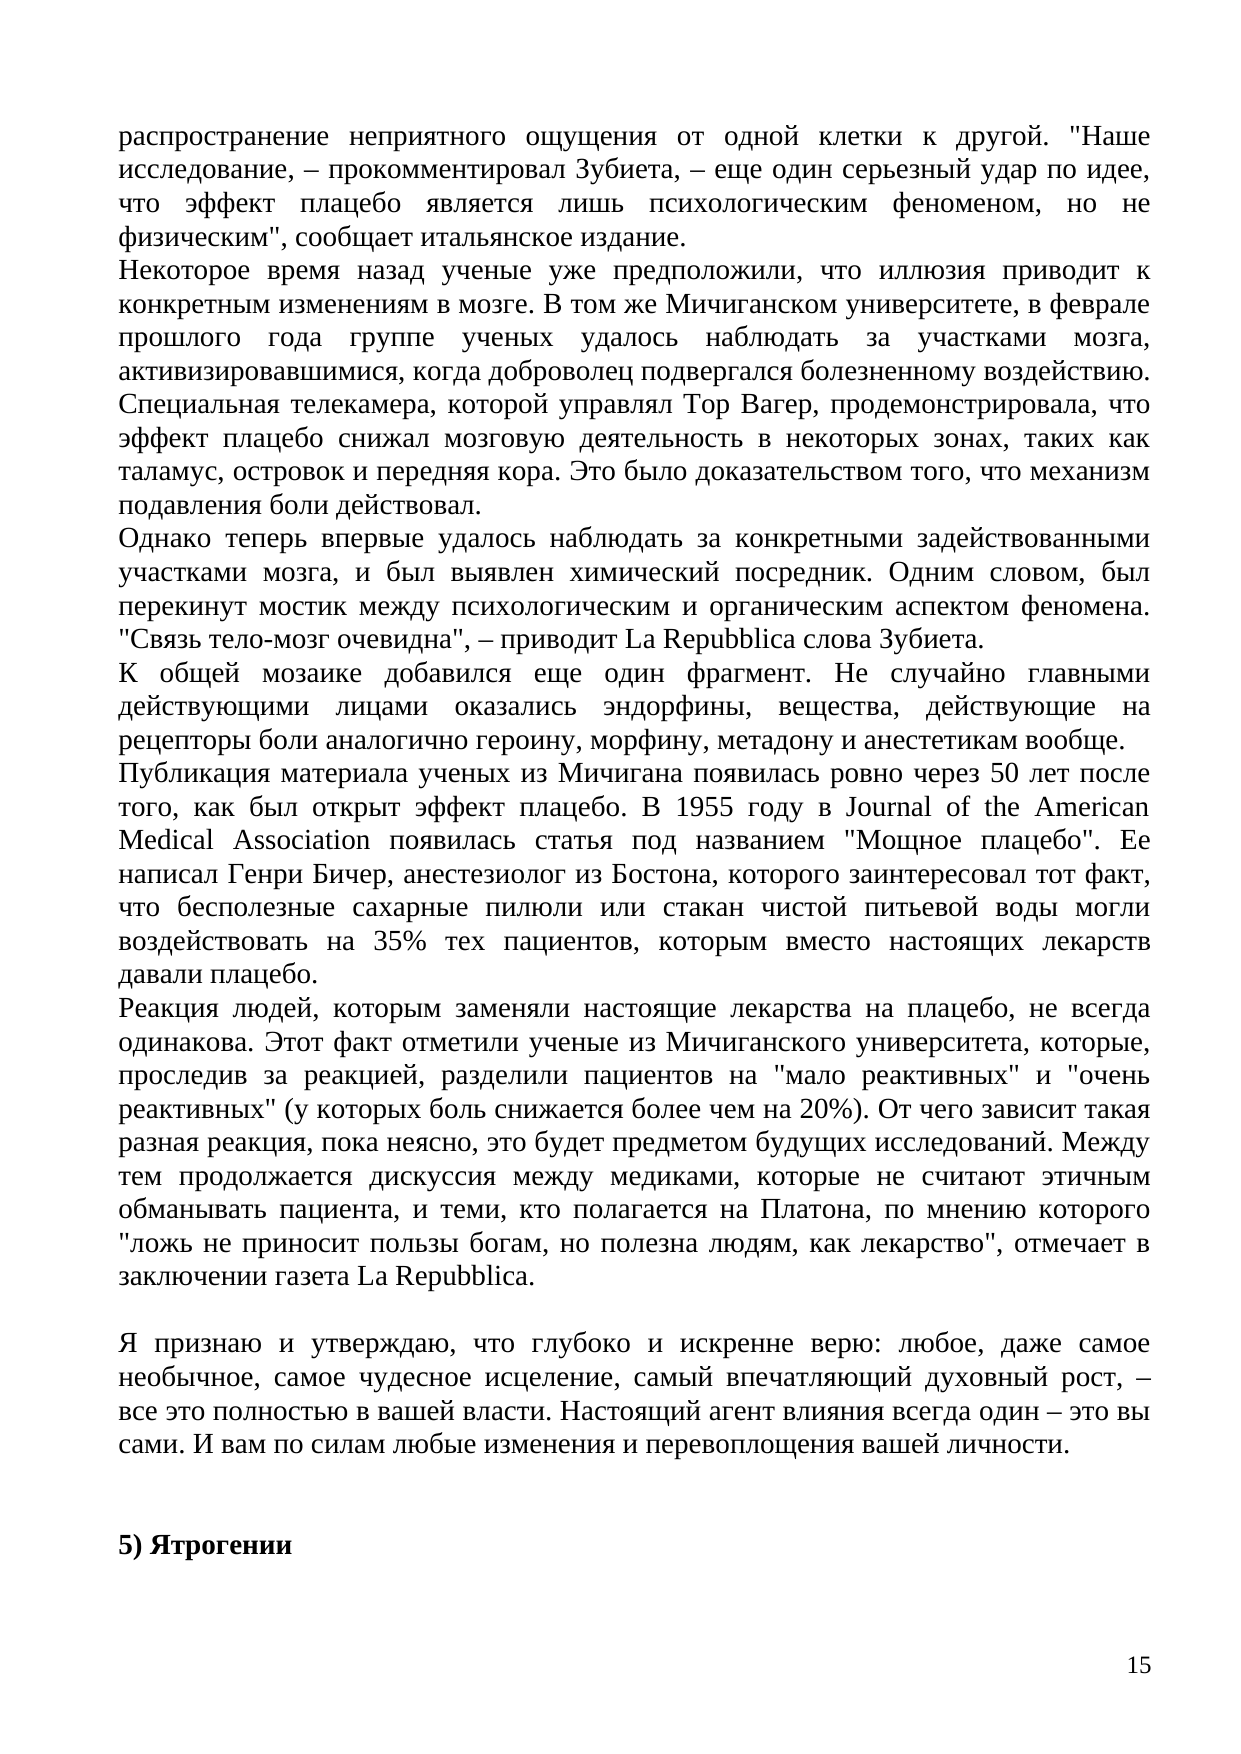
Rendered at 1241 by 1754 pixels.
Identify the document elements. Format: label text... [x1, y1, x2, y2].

text Некоторое время назад ученые уже предположили, что иллюзия приводит к конкретным изменениям в мозге. В том же Мичиганском университете, в феврале прошлого года группе ученых удалось наблюдать за участками мозга, активизировавшимися, когда доброволец подвергался болезненному воздействию. Специальная телекамера, которой управлял Тор Вагер, продемонстрировала, что эффект плацебо снижал мозговую деятельность в некоторых зонах, таких как таламус, островок и передняя кора. Это было доказательством того, что механизм подавления боли действовал. [118, 252, 1152, 521]
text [118, 118, 1152, 252]
text 5) Ятрогении [118, 1527, 1152, 1560]
text Однако теперь впервые удалось наблюдать за конкретными задействованными участками мозга, и был выявлен химический посредник. Одним словом, был перекинут мостик между психологическим и органическим аспектом феномена. "Связь тело-мозг очевидна", – приводит La Repubblica слова Зубиета. [118, 521, 1152, 655]
text К общей мозаике добавился еще один фрагмент. Не случайно главными действующими лицами оказались эндорфины, вещества, действующие на рецепторы боли аналогично героину, морфину, метадону и анестетикам вообще. [118, 655, 1152, 755]
text Реакция людей, которым заменяли настоящие лекарства на плацебо, не всегда одинакова. Этот факт отметили ученые из Мичиганского университета, которые, проследив за реакцией, разделили пациентов на "мало реактивных" и "очень реактивных" (у которых боль снижается более чем на 20%). От чего зависит такая разная реакция, пока неясно, это будет предметом будущих исследований. Между тем продолжается дискуссия между медиками, которые не считают этичным обманывать пациента, и теми, кто полагается на Платона, по мнению которого "ложь не приносит пользы богам, но полезна людям, как лекарство", отмечает в заключении газета La Repubblica. [118, 990, 1152, 1292]
text Я признаю и утверждаю, что глубоко и искренне верю: любое, даже самое необычное, самое чудесное исцеление, самый впечатляющий духовный рост, – все это полностью в вашей власти. Настоящий агент влияния всегда один – это вы сами. И вам по силам любые изменения и перевоплощения вашей личности. [118, 1326, 1152, 1460]
text Публикация материала ученых из Мичигана появилась ровно через 50 лет после того, как был открыт эффект плацебо. В 1955 году в Journal of the American Medical Association появилась статья под названием "Мощное плацебо". Ее написал Генри Бичер, анестезиолог из Бостона, которого заинтересовал тот факт, что бесполезные сахарные пилюли или стакан чистой питьевой воды могли воздействовать на 35% тех пациентов, которым вместо настоящих лекарств давали плацебо. [118, 755, 1152, 990]
